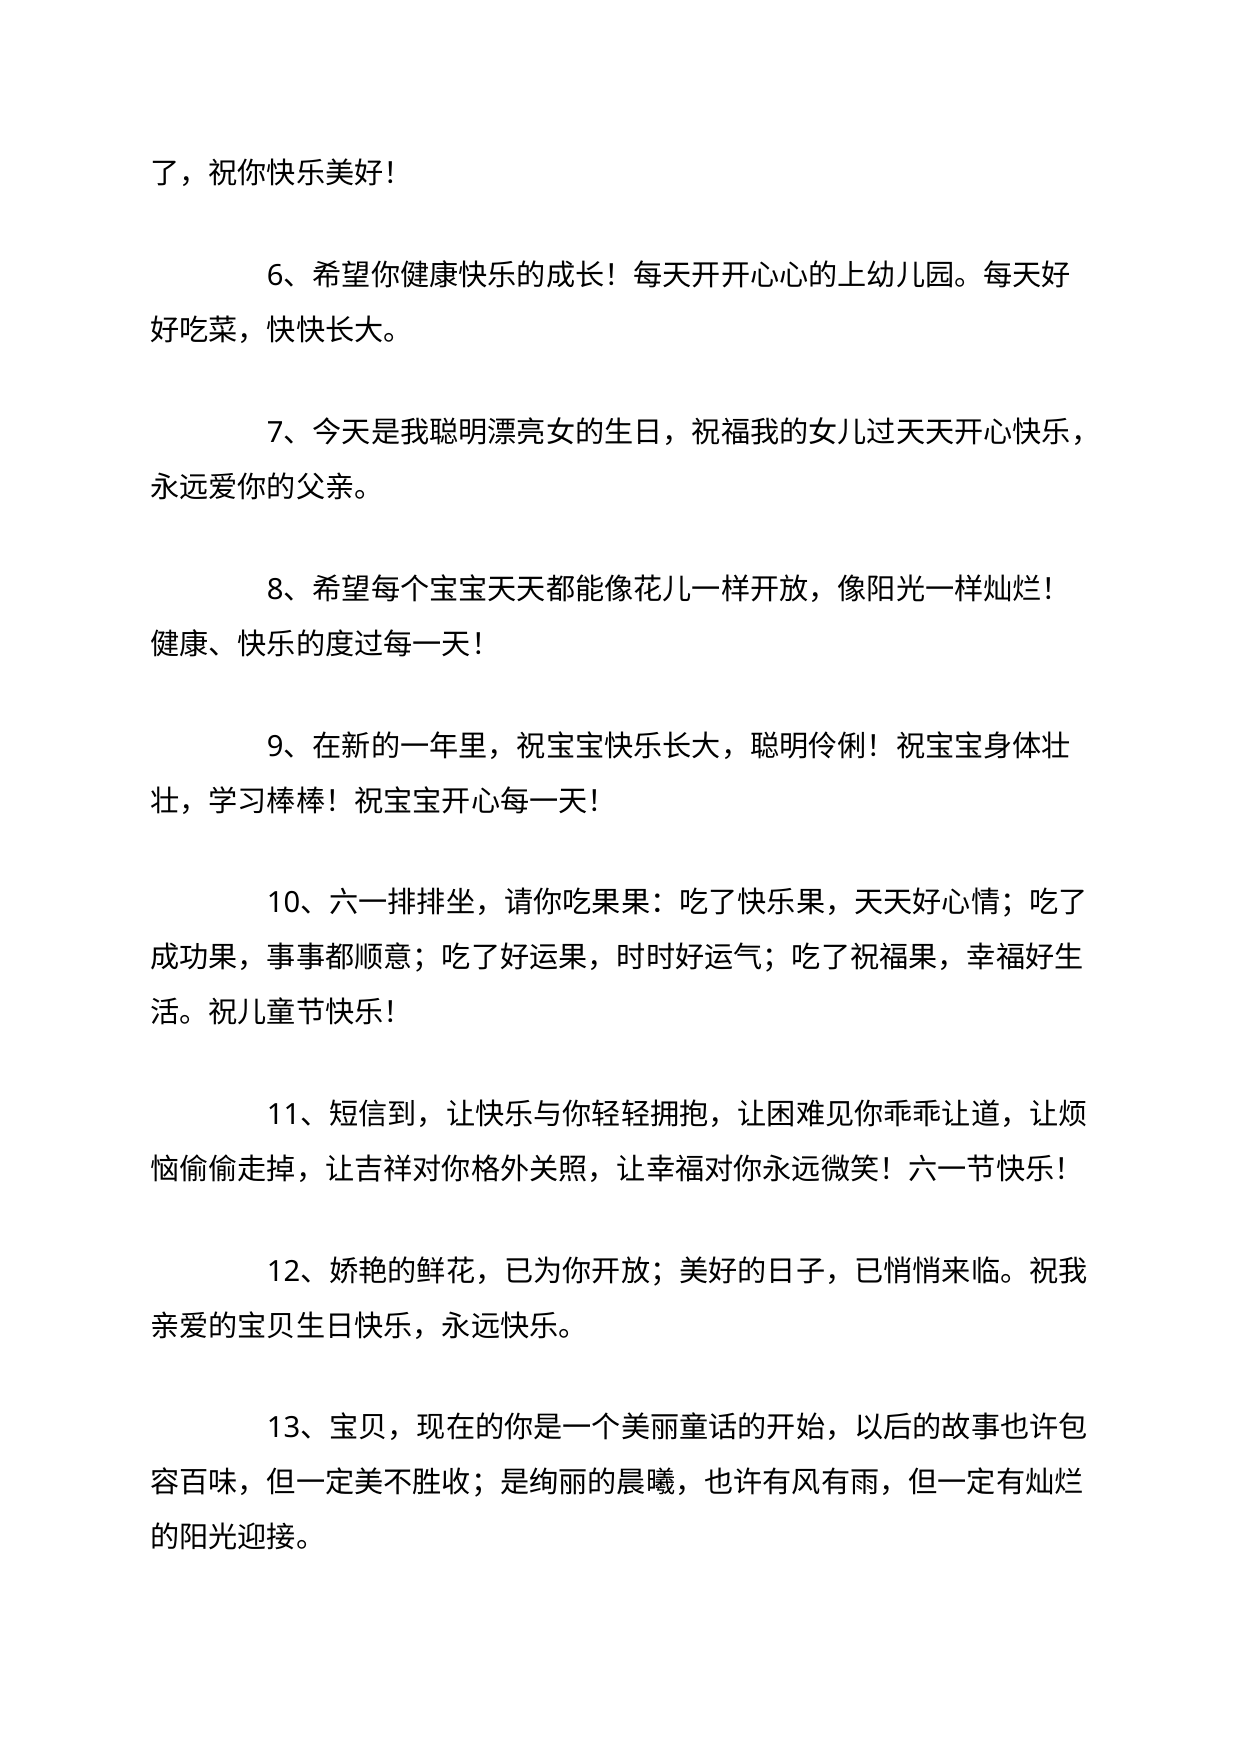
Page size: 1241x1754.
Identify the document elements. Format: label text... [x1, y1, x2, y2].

text 7、今天是我聪明漂亮女的生日，祝福我的女儿过天天开心快乐，永远爱你的父亲。 [150, 408, 1090, 506]
text 10、六一排排坐，请你吃果果：吃了快乐果，天天好心情；吃了成功果，事事都顺意；吃了好运果，时时好运气；吃了祝福果，幸福好生活。祝儿童节快乐！ [150, 879, 1090, 1031]
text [150, 150, 1090, 192]
text 12、娇艳的鲜花，已为你开放；美好的日子，已悄悄来临。祝我亲爱的宝贝生日快乐，永远快乐。 [150, 1247, 1090, 1344]
text 11、短信到，让快乐与你轻轻拥抱，让困难见你乖乖让道，让烦恼偷偷走掉，让吉祥对你格外关照，让幸福对你永远微笑！六一节快乐！ [150, 1091, 1090, 1188]
text 6、希望你健康快乐的成长！每天开开心心的上幼儿园。每天好好吃菜，快快长大。 [150, 252, 1090, 349]
text 9、在新的一年里，祝宝宝快乐长大，聪明伶俐！祝宝宝身体壮壮，学习棒棒！祝宝宝开心每一天！ [150, 722, 1090, 819]
text 13、宝贝，现在的你是一个美丽童话的开始，以后的故事也许包容百味，但一定美不胜收；是绚丽的晨曦，也许有风有雨，但一定有灿烂的阳光迎接。 [150, 1404, 1090, 1556]
text 8、希望每个宝宝天天都能像花儿一样开放，像阳光一样灿烂！健康、快乐的度过每一天！ [150, 565, 1090, 663]
